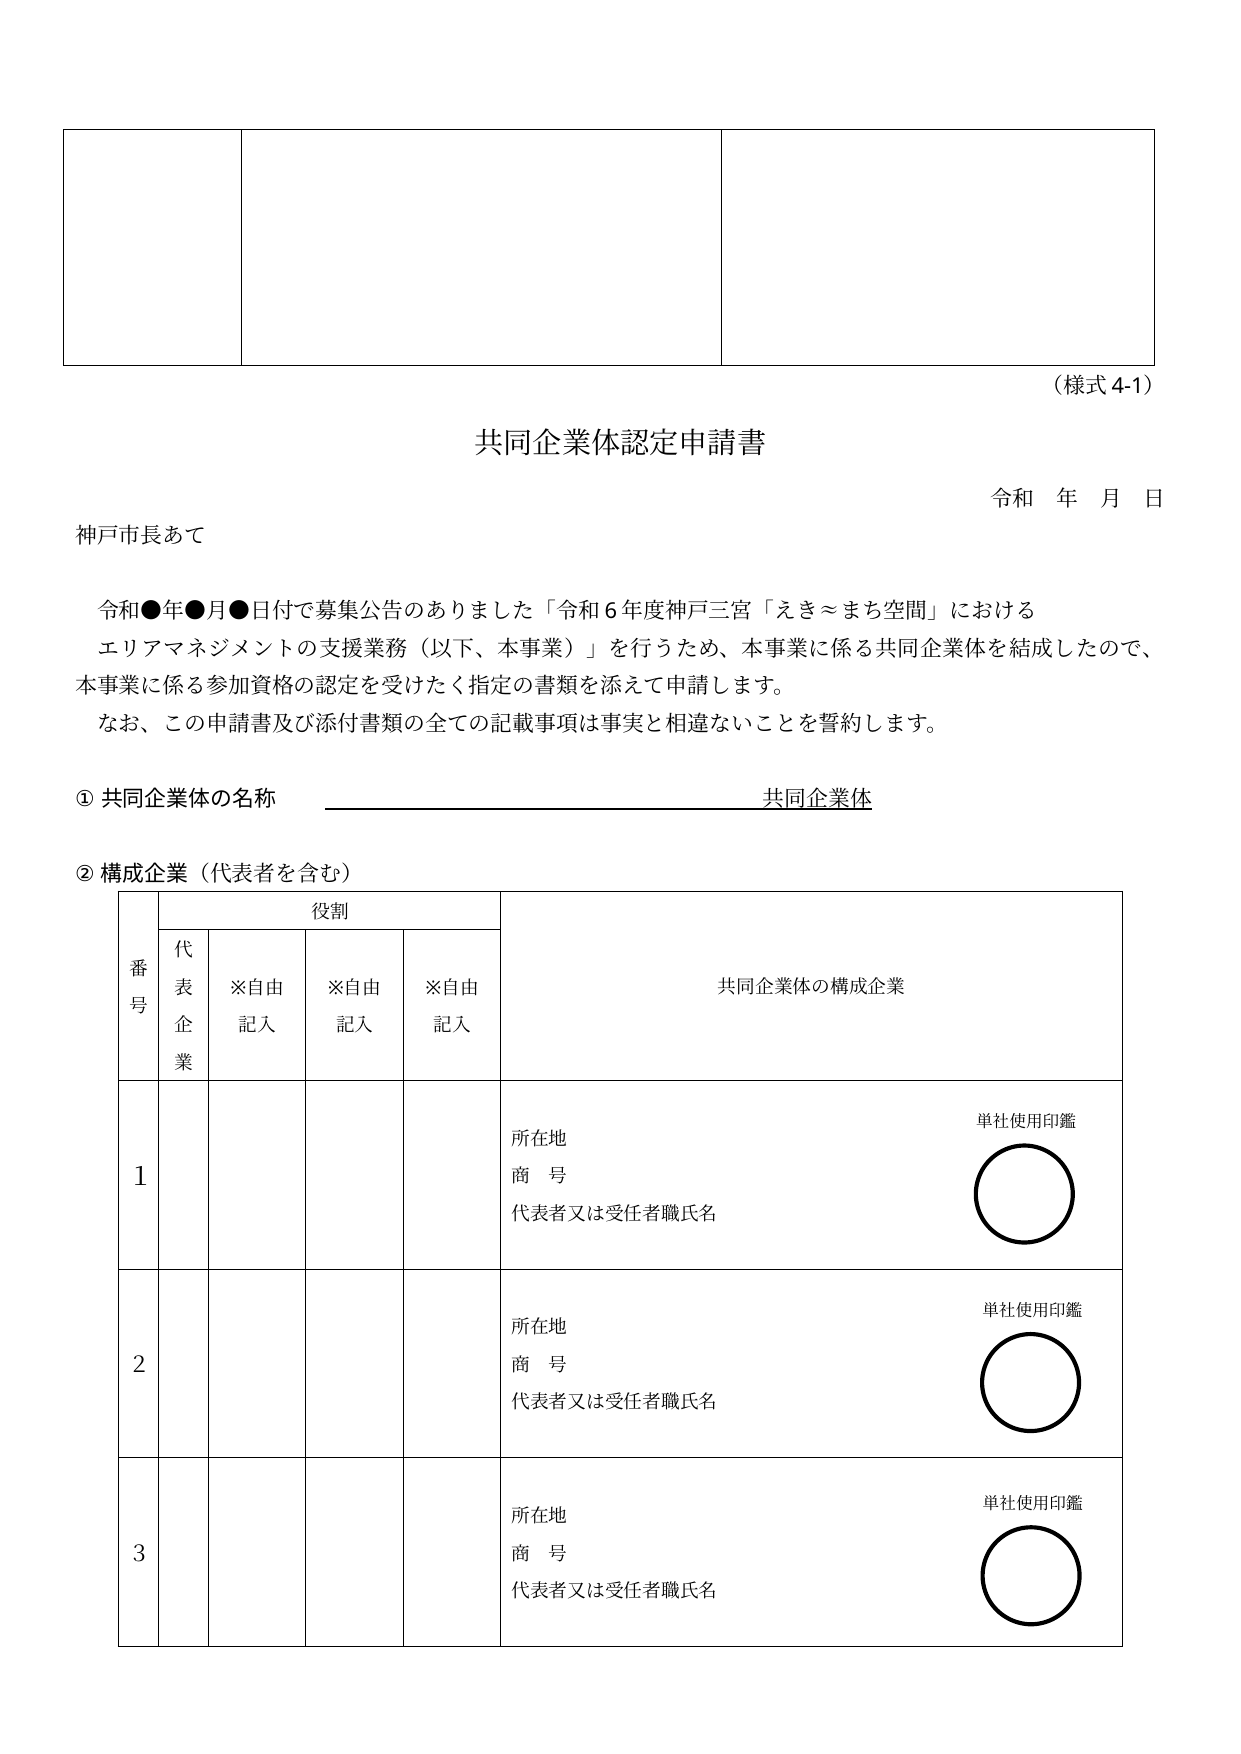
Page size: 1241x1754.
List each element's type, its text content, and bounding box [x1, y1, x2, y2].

table_cell 所在地 商 号 代表者又は受任者職氏名 [501, 1270, 1122, 1457]
table_cell 所在地 商 号 代表者又は受任者職氏名 [501, 1458, 1122, 1646]
table_cell [159, 1270, 208, 1457]
table_cell 所在地 商 号 代表者又は受任者職氏名 [501, 1081, 1122, 1269]
table_cell [306, 1270, 403, 1457]
table_cell [404, 1458, 500, 1646]
text 神戸市長あて [75, 516, 1165, 553]
text （様式4-1） [75, 366, 1165, 403]
table_cell [209, 1458, 305, 1646]
table_cell ※自由 記入 [209, 930, 305, 1080]
table_cell [722, 130, 1154, 364]
table_cell [306, 1458, 403, 1646]
table_cell １ [119, 1081, 158, 1269]
table_header 役割 [159, 892, 500, 929]
table_cell [209, 1081, 305, 1269]
text ① 共同企業体の名称 共同企業体 [75, 778, 1165, 816]
text 共同企業体認定申請書 [75, 403, 1165, 478]
table_cell ※自由 記入 [306, 930, 403, 1080]
text ② 構成企業（代表者を含む） [75, 853, 1165, 891]
table_header 番号 [119, 892, 158, 1080]
text エリアマネジメントの支援業務（以下、本事業）」を行うため、本事業に係る共同企業体を結成したので、本事業に係る参加資格の認定を受けたく指定の書類を添えて申請します。 [75, 628, 1165, 703]
table_cell [404, 1270, 500, 1457]
table_cell [242, 130, 721, 364]
table_cell [64, 130, 241, 364]
table_header 共同企業体の構成企業 [501, 892, 1122, 1080]
text なお、この申請書及び添付書類の全ての記載事項は事実と相違ないことを誓約します。 [75, 703, 1165, 741]
table_cell [404, 1081, 500, 1269]
text 令和●年●月●日付で募集公告のありました「令和6年度神戸三宮「えき≈まち空間」における [75, 591, 1165, 628]
table_cell ３ [119, 1458, 158, 1646]
table_cell [209, 1270, 305, 1457]
table_cell ２ [119, 1270, 158, 1457]
table_cell [159, 1458, 208, 1646]
table_cell 代表企業 [159, 930, 208, 1080]
table_cell ※自由 記入 [404, 930, 500, 1080]
text 令和 年 月 日 [75, 478, 1165, 516]
table_cell [159, 1081, 208, 1269]
table_cell [306, 1081, 403, 1269]
